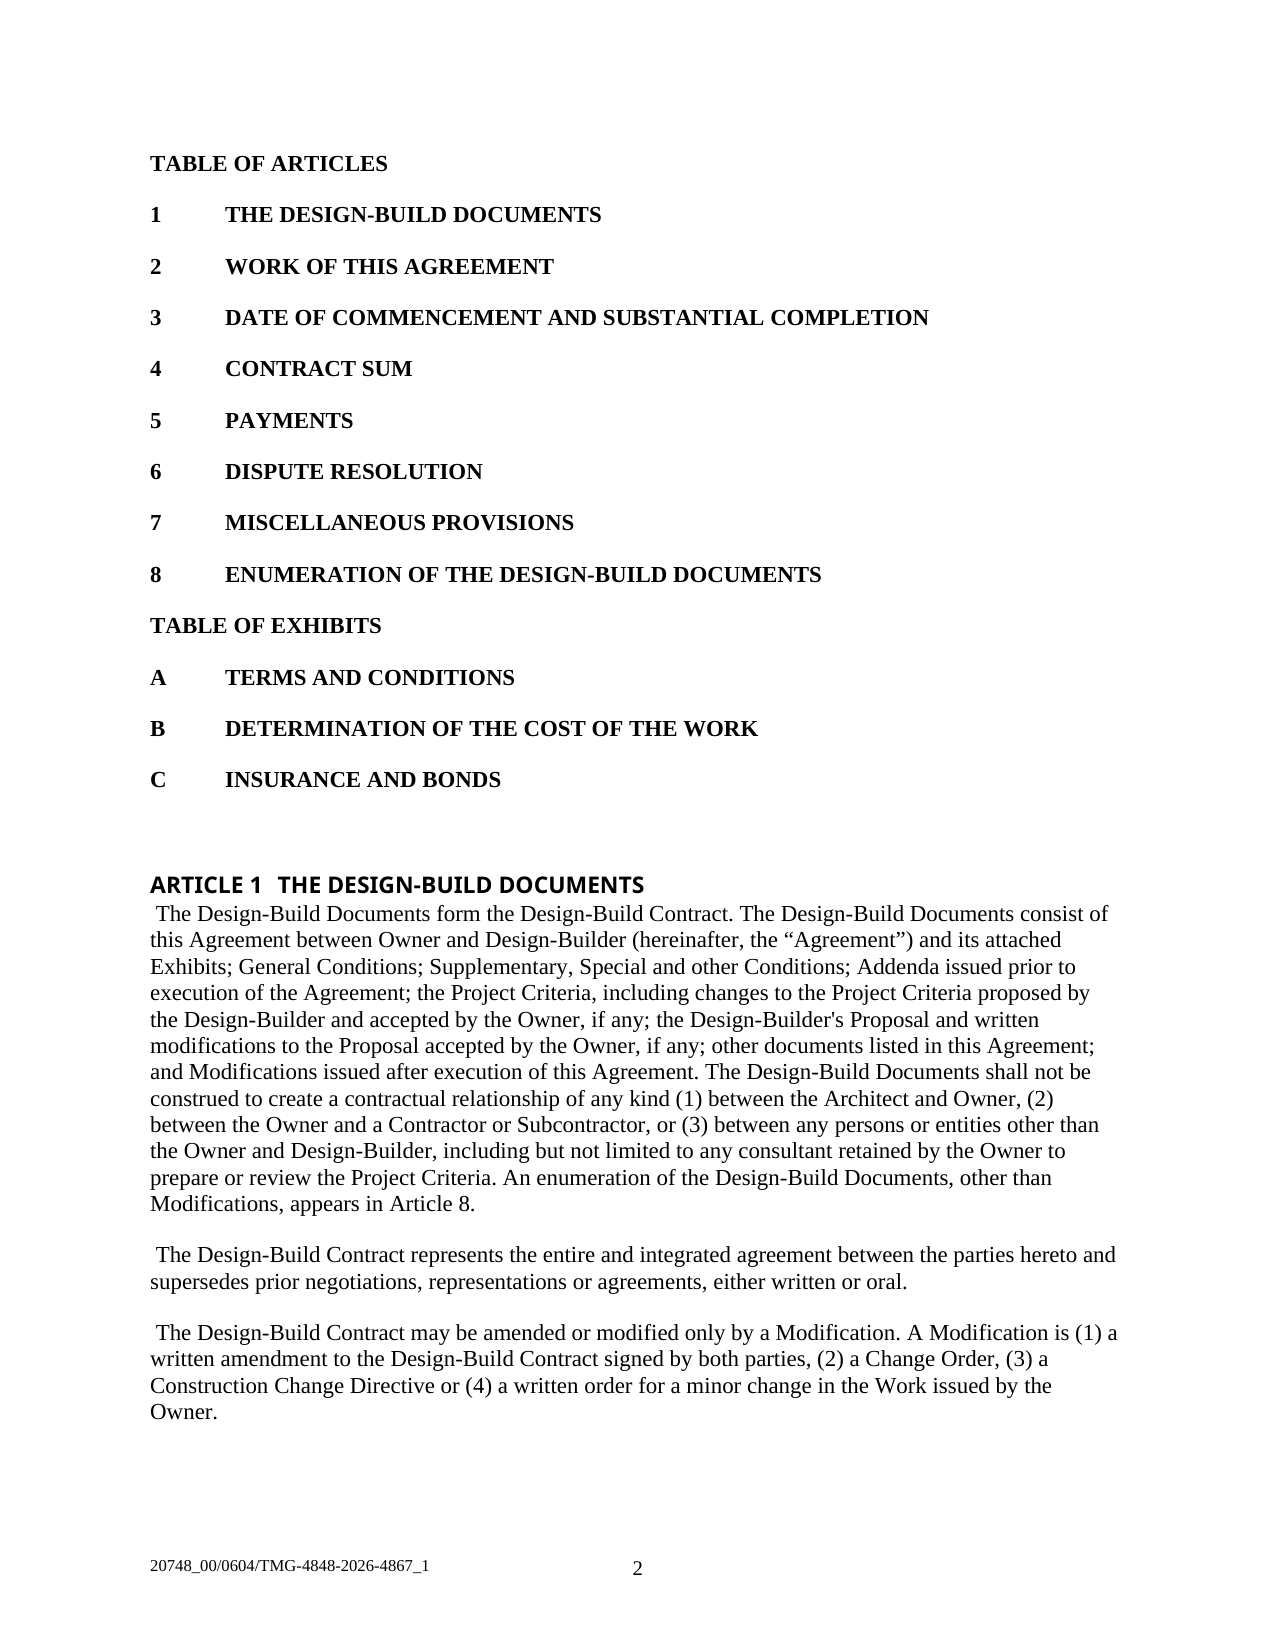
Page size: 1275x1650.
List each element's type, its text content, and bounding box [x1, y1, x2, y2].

text B DETERMINATION OF THE COST OF THE WORK [150, 715, 1125, 741]
text TABLE OF EXHIBITS [150, 612, 1125, 638]
text 7 MISCELLANEOUS PROVISIONS [150, 509, 1125, 536]
text A TERMS AND CONDITIONS [150, 663, 1125, 690]
text The Design-Build Contract represents the entire and integrated agreement between the parties hereto and supersedes prior negotiations, representations or agreements, either written or oral. [150, 1241, 1125, 1294]
text The Design-Build Contract may be amended or modified only by a Modification. A Modification is (1) a written amendment to the Design-Build Contract signed by both parties, (2) a Change Order, (3) a Construction Change Directive or (4) a written order for a minor change in the Work issued by the Owner. [150, 1319, 1125, 1424]
text 1 THE DESIGN-BUILD DOCUMENTS [150, 201, 1125, 228]
text 2 WORK OF THIS AGREEMENT [150, 253, 1125, 279]
text 6 DISPUTE RESOLUTION [150, 458, 1125, 484]
subtitle THE DESIGN-BUILD DOCUMENTS [150, 869, 1125, 900]
text 5 PAYMENTS [150, 407, 1125, 433]
text 8 ENUMERATION OF THE DESIGN-BUILD DOCUMENTS [150, 561, 1125, 587]
text 4 CONTRACT SUM [150, 355, 1125, 382]
text The Design-Build Documents form the Design-Build Contract. The Design-Build Documents consist of this Agreement between Owner and Design-Builder (hereinafter, the “Agreement”) and its attached Exhibits; General Conditions; Supplementary, Special and other Conditions; Addenda issued prior to execution of the Agreement; the Project Criteria, including changes to the Project Criteria proposed by the Design-Builder and accepted by the Owner, if any; the Design-Builder's Proposal and written modifications to the Proposal accepted by the Owner, if any; other documents listed in this Agreement; and Modifications issued after execution of this Agreement. The Design-Build Documents shall not be construed to create a contractual relationship of any kind (1) between the Architect and Owner, (2) between the Owner and a Contractor or Subcontractor, or (3) between any persons or entities other than the Owner and Design-Builder, including but not limited to any consultant retained by the Owner to prepare or review the Project Criteria. An enumeration of the Design-Build Documents, other than Modifications, appears in Article 8. [150, 900, 1125, 1216]
title TABLE OF ARTICLES [150, 150, 1125, 176]
text C INSURANCE AND BONDS [150, 766, 1125, 793]
text 3 DATE OF COMMENCEMENT AND SUBSTANTIAL COMPLETION [150, 304, 1125, 330]
